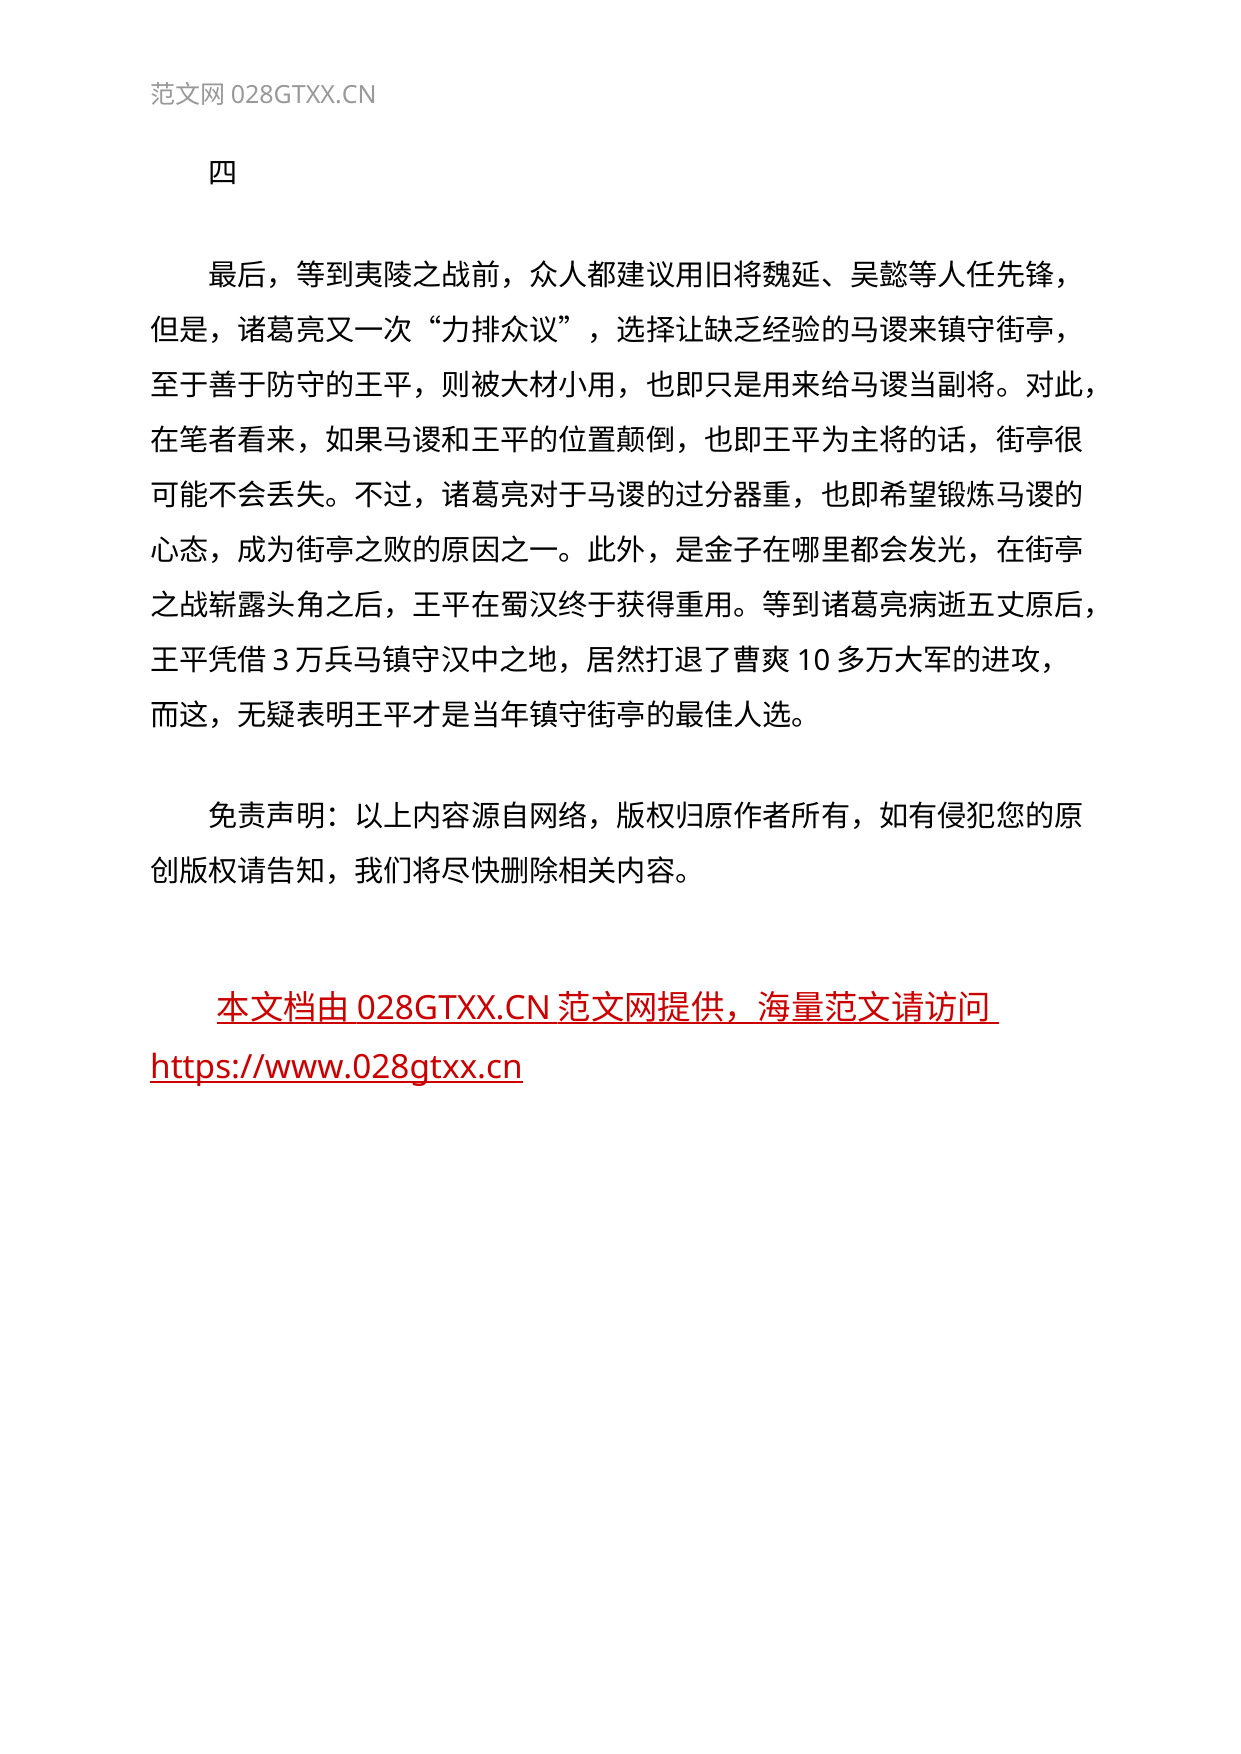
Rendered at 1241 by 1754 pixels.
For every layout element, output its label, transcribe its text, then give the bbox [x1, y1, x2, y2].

text 最后，等到夷陵之战前，众人都建议用旧将魏延、吴懿等人任先锋，但是，诸葛亮又一次“力排众议”，选择让缺乏经验的马谡来镇守街亭，至于善于防守的王平，则被大材小用，也即只是用来给马谡当副将。对此，在笔者看来，如果马谡和王平的位置颠倒，也即王平为主将的话，街亭很可能不会丢失。不过，诸葛亮对于马谡的过分器重，也即希望锻炼马谡的心态，成为街亭之败的原因之一。此外，是金子在哪里都会发光，在街亭之战崭露头角之后，王平在蜀汉终于获得重用。等到诸葛亮病逝五丈原后，王平凭借3万兵马镇守汉中之地，居然打退了曹爽10多万大军的进攻，而这，无疑表明王平才是当年镇守街亭的最佳人选。 [150, 252, 1090, 733]
text 四 [150, 150, 1090, 192]
text 本文档由028GTXX.CN范文网提供，海量范文请访问 https://www.028gtxx.cn [150, 981, 1090, 1088]
text 免责声明：以上内容源自网络，版权归原作者所有，如有侵犯您的原创版权请告知，我们将尽快删除相关内容。 [150, 793, 1090, 890]
